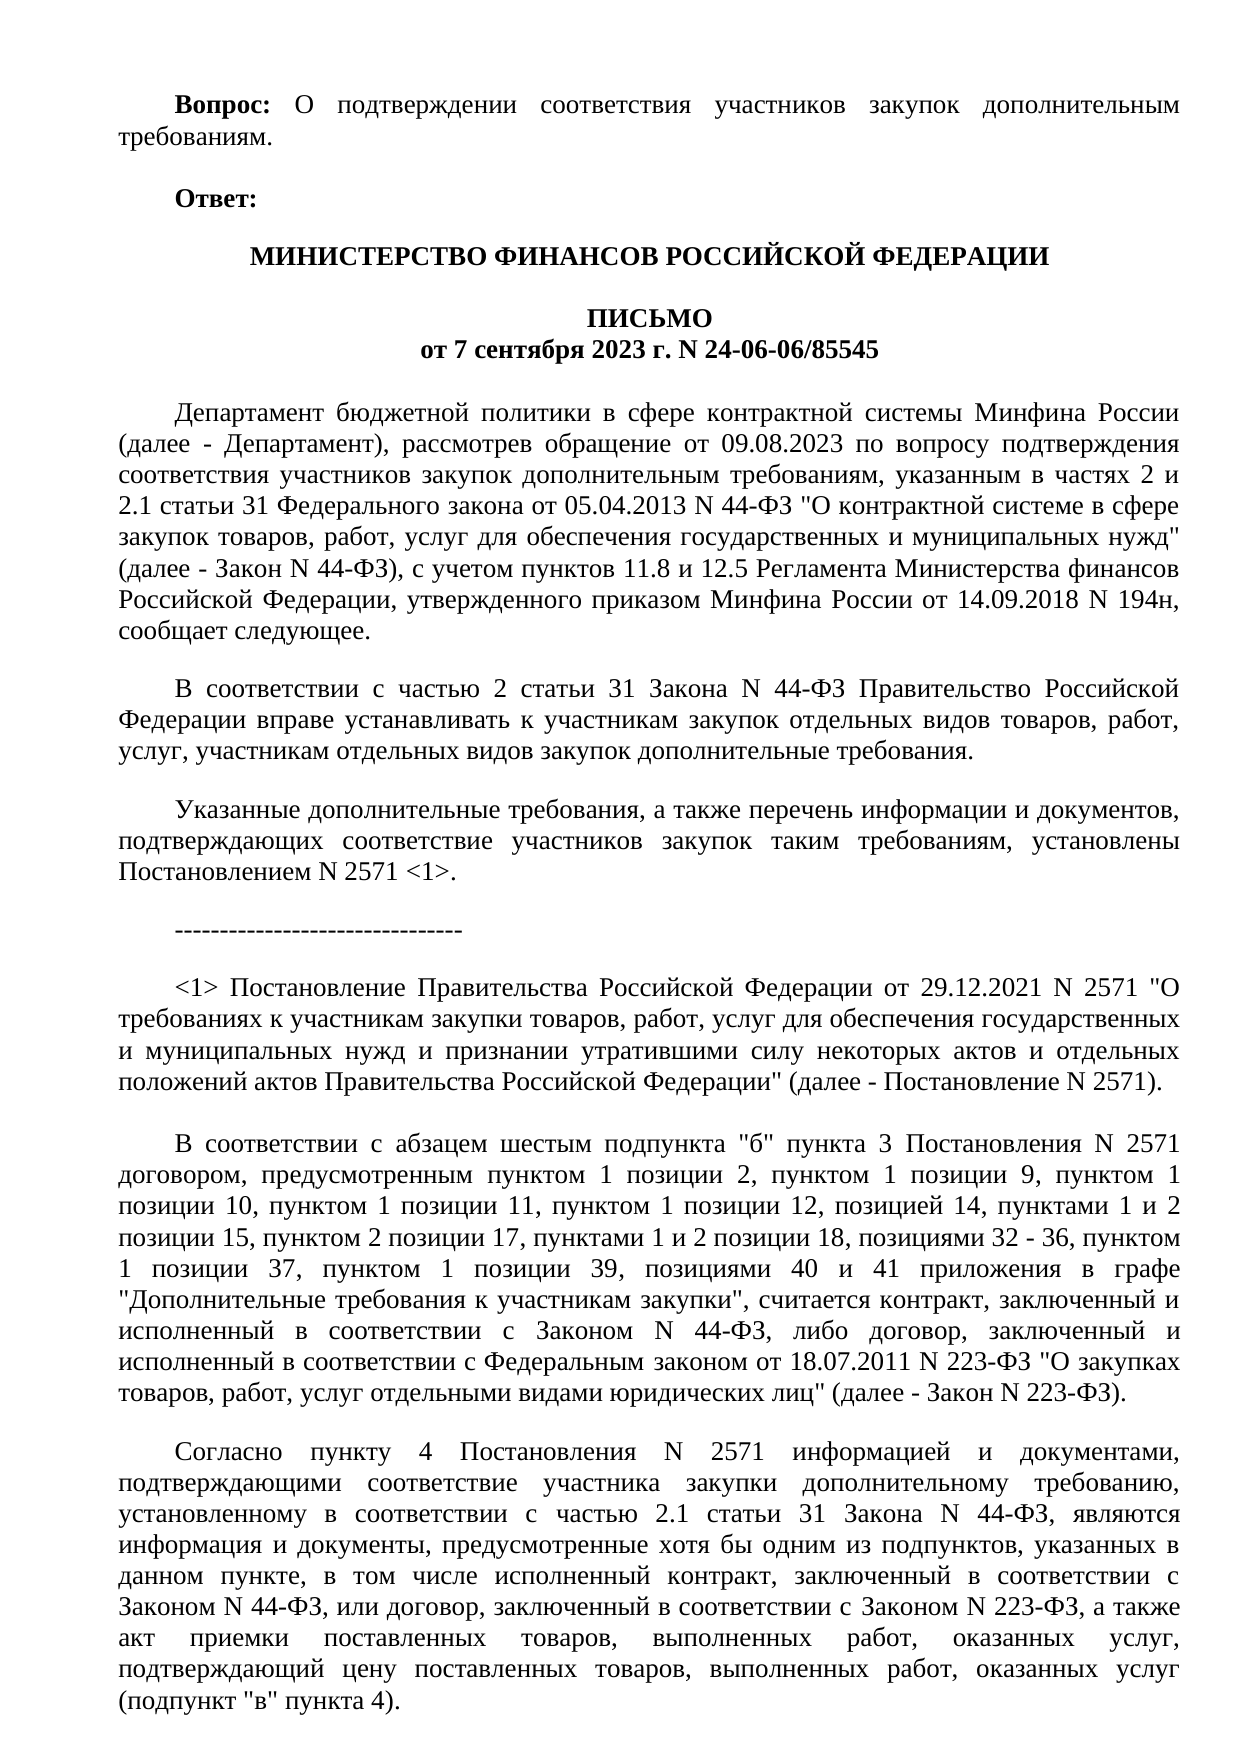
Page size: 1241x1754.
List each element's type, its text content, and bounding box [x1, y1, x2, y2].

text Ответ: [118, 182, 1181, 213]
text -------------------------------- [118, 913, 1181, 944]
text ПИСЬМО [118, 302, 1181, 334]
text от 7 сентября 2023 г. N 24-06-06/85545 [118, 334, 1181, 365]
text <1> Постановление Правительства Российской Федерации от 29.12.2021 N 2571 "О требованиях к участникам закупки товаров, работ, услуг для обеспечения государственных и муниципальных нужд и признании утратившими силу некоторых актов и отдельных положений актов Правительства Российской Федерации" (далее - Постановление N 2571). [118, 971, 1181, 1096]
text МИНИСТЕРСТВО ФИНАНСОВ РОССИЙСКОЙ ФЕДЕРАЦИИ [118, 240, 1181, 271]
text Указанные дополнительные требования, а также перечень информации и документов, подтверждающих соответствие участников закупок таким требованиям, установлены Постановлением N 2571 <1>. [118, 793, 1181, 886]
text В соответствии с частью 2 статьи 31 Закона N 44-ФЗ Правительство Российской Федерации вправе устанавливать к участникам закупок отдельных видов товаров, работ, услуг, участникам отдельных видов закупок дополнительные требования. [118, 672, 1181, 766]
text Вопрос: О подтверждении соответствия участников закупок дополнительным требованиям. [118, 88, 1181, 151]
text Департамент бюджетной политики в сфере контрактной системы Минфина России (далее - Департамент), рассмотрев обращение от 09.08.2023 по вопросу подтверждения соответствия участников закупок дополнительным требованиям, указанным в частях 2 и 2.1 статьи 31 Федерального закона от 05.04.2013 N 44-ФЗ "О контрактной системе в сфере закупок товаров, работ, услуг для обеспечения государственных и муниципальных нужд" (далее - Закон N 44-ФЗ), с учетом пунктов 11.8 и 12.5 Регламента Министерства финансов Российской Федерации, утвержденного приказом Минфина России от 14.09.2018 N 194н, сообщает следующее. [118, 396, 1181, 645]
text Согласно пункту 4 Постановления N 2571 информацией и документами, подтверждающими соответствие участника закупки дополнительному требованию, установленному в соответствии с частью 2.1 статьи 31 Закона N 44-ФЗ, являются информация и документы, предусмотренные хотя бы одним из подпунктов, указанных в данном пункте, в том числе исполненный контракт, заключенный в соответствии с Законом N 44-ФЗ, или договор, заключенный в соответствии с Законом N 223-ФЗ, а также акт приемки поставленных товаров, выполненных работ, оказанных услуг, подтверждающий цену поставленных товаров, выполненных работ, оказанных услуг (подпункт "в" пункта 4). [118, 1434, 1181, 1715]
text В соответствии с абзацем шестым подпункта "б" пункта 3 Постановления N 2571 договором, предусмотренным пунктом 1 позиции 2, пунктом 1 позиции 9, пунктом 1 позиции 10, пунктом 1 позиции 11, пунктом 1 позиции 12, позицией 14, пунктами 1 и 2 позиции 15, пунктом 2 позиции 17, пунктами 1 и 2 позиции 18, позициями 32 - 36, пунктом 1 позиции 37, пунктом 1 позиции 39, позициями 40 и 41 приложения в графе "Дополнительные требования к участникам закупки", считается контракт, заключенный и исполненный в соответствии с Законом N 44-ФЗ, либо договор, заключенный и исполненный в соответствии с Федеральным законом от 18.07.2011 N 223-ФЗ "О закупках товаров, работ, услуг отдельными видами юридических лиц" (далее - Закон N 223-ФЗ). [118, 1127, 1181, 1407]
